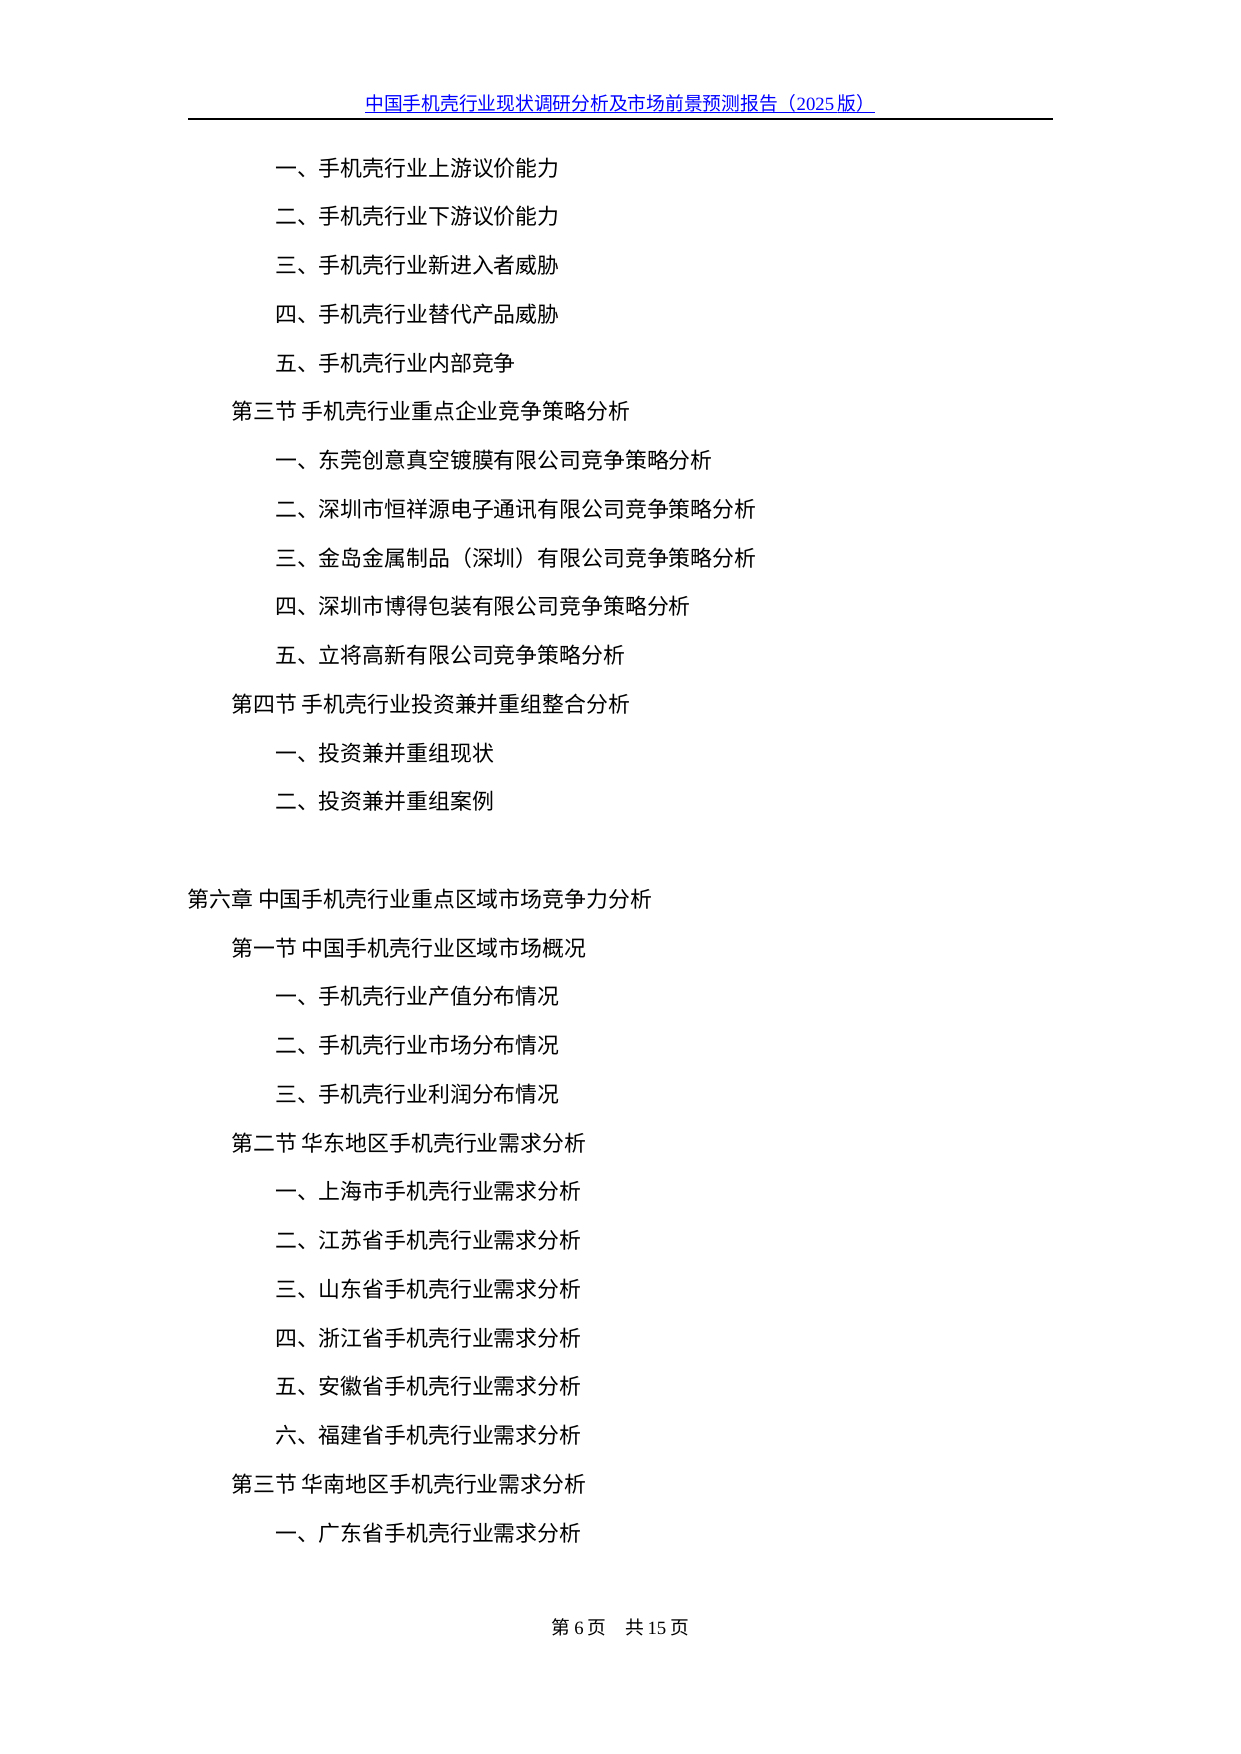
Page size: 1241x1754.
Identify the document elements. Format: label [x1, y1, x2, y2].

text [187, 150, 1053, 1548]
